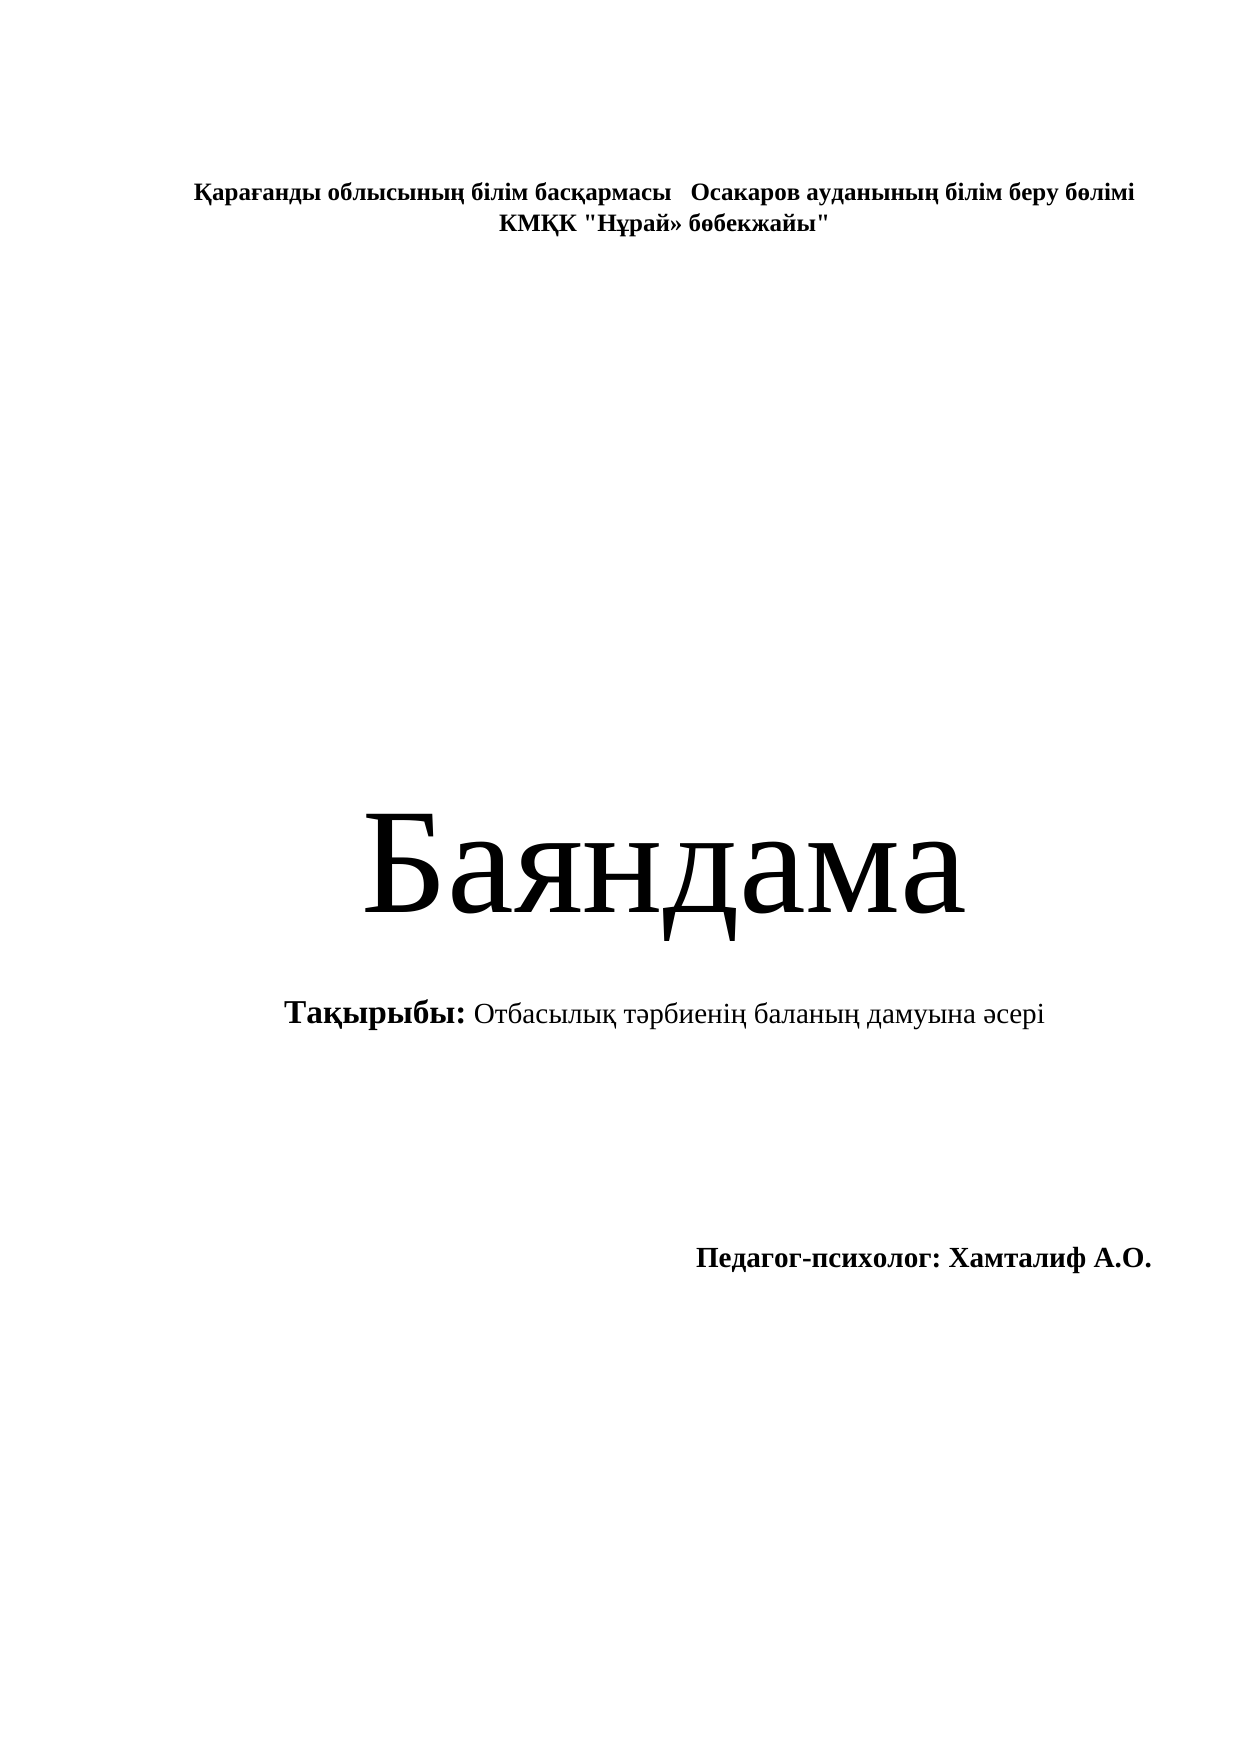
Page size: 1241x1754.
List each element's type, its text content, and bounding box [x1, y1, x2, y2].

text Баяндама [177, 773, 1152, 945]
text Тақырыбы: Отбасылық тәрбиенің баланың дамуына әсері [177, 992, 1152, 1030]
text КМҚК "Нұрай» бөбекжайы" [177, 208, 1152, 237]
text Педагог-психолог: Хамталиф А.О. [177, 1240, 1152, 1274]
text Қарағанды облысының білім басқармасы Осакаров ауданының білім беру бөлімі [177, 177, 1152, 206]
